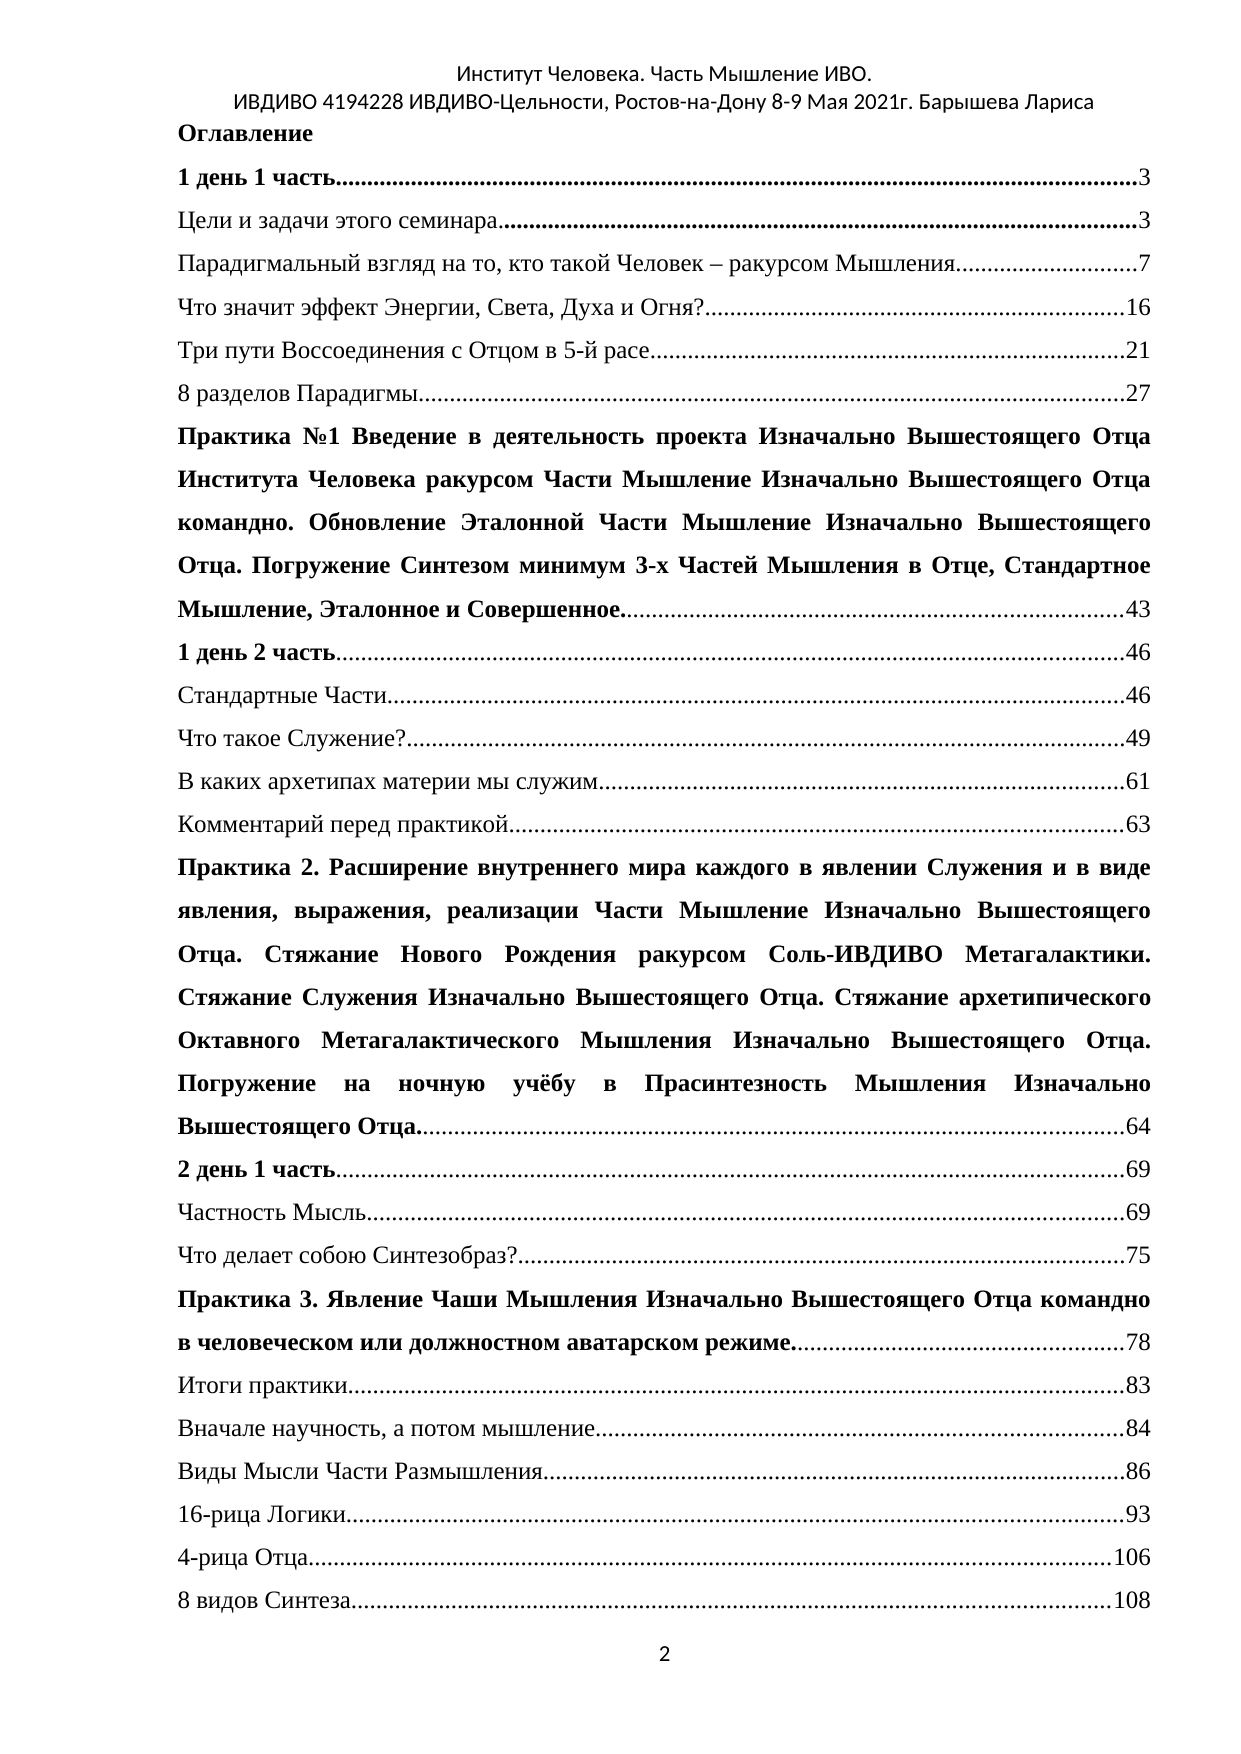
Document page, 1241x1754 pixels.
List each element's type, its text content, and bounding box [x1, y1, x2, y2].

text Частность Мысль. 69 [177, 1197, 1152, 1226]
text 4-рица Отца 106 [177, 1542, 1152, 1571]
text Комментарий перед практикой. 63 [177, 809, 1152, 838]
text Итоги практики. 83 [177, 1370, 1152, 1399]
text Что делает собою Синтезобраз? 75 [177, 1241, 1152, 1269]
text 2 день 1 часть 69 [177, 1154, 1152, 1183]
text Практика №1 Введение в деятельность проекта Изначально Вышестоящего Отца Института Человека ракурсом Части Мышление Изначально Вышестоящего Отца командно. Обновление Эталонной Части Мышление Изначально Вышестоящего Отца. Погружение Синтезом минимум 3-х Частей Мышления в Отце, Стандартное Мышление, Эталонное и Совершенное. 43 [177, 421, 1152, 622]
text Вначале научность, а потом мышление. 84 [177, 1413, 1152, 1442]
text В каких архетипах материи мы служим. 61 [177, 766, 1152, 795]
text Три пути Воссоединения с Отцом в 5-й расе. 21 [177, 335, 1152, 364]
text Парадигмальный взгляд на то, кто такой Человек – ракурсом Мышления. 7 [177, 248, 1152, 277]
text 8 разделов Парадигмы 27 [177, 378, 1152, 407]
text 16-рица Логики. 93 [177, 1499, 1152, 1528]
text Что значит эффект Энергии, Света, Духа и Огня? 16 [177, 292, 1152, 321]
text 8 видов Синтеза 108 [177, 1586, 1152, 1614]
text 1 день 2 часть 46 [177, 637, 1152, 666]
text Оглавление [177, 118, 1152, 147]
text Цели и задачи этого семинара. 3 [177, 205, 1152, 234]
text Что такое Служение? 49 [177, 723, 1152, 752]
text 1 день 1 часть 3 [177, 162, 1152, 190]
text Стандартные Части 46 [177, 680, 1152, 709]
text Практика 2. Расширение внутреннего мира каждого в явлении Служения и в виде явления, выражения, реализации Части Мышление Изначально Вышестоящего Отца. Стяжание Нового Рождения ракурсом Соль-ИВДИВО Метагалактики. Стяжание Служения Изначально Вышестоящего Отца. Стяжание архетипического Октавного Метагалактического Мышления Изначально Вышестоящего Отца. Погружение на ночную учёбу в Прасинтезность Мышления Изначально Вышестоящего Отца. 64 [177, 852, 1152, 1140]
text Виды Мысли Части Размышления. 86 [177, 1456, 1152, 1485]
text Практика 3. Явление Чаши Мышления Изначально Вышестоящего Отца командно в человеческом или должностном аватарском режиме. 78 [177, 1284, 1152, 1356]
